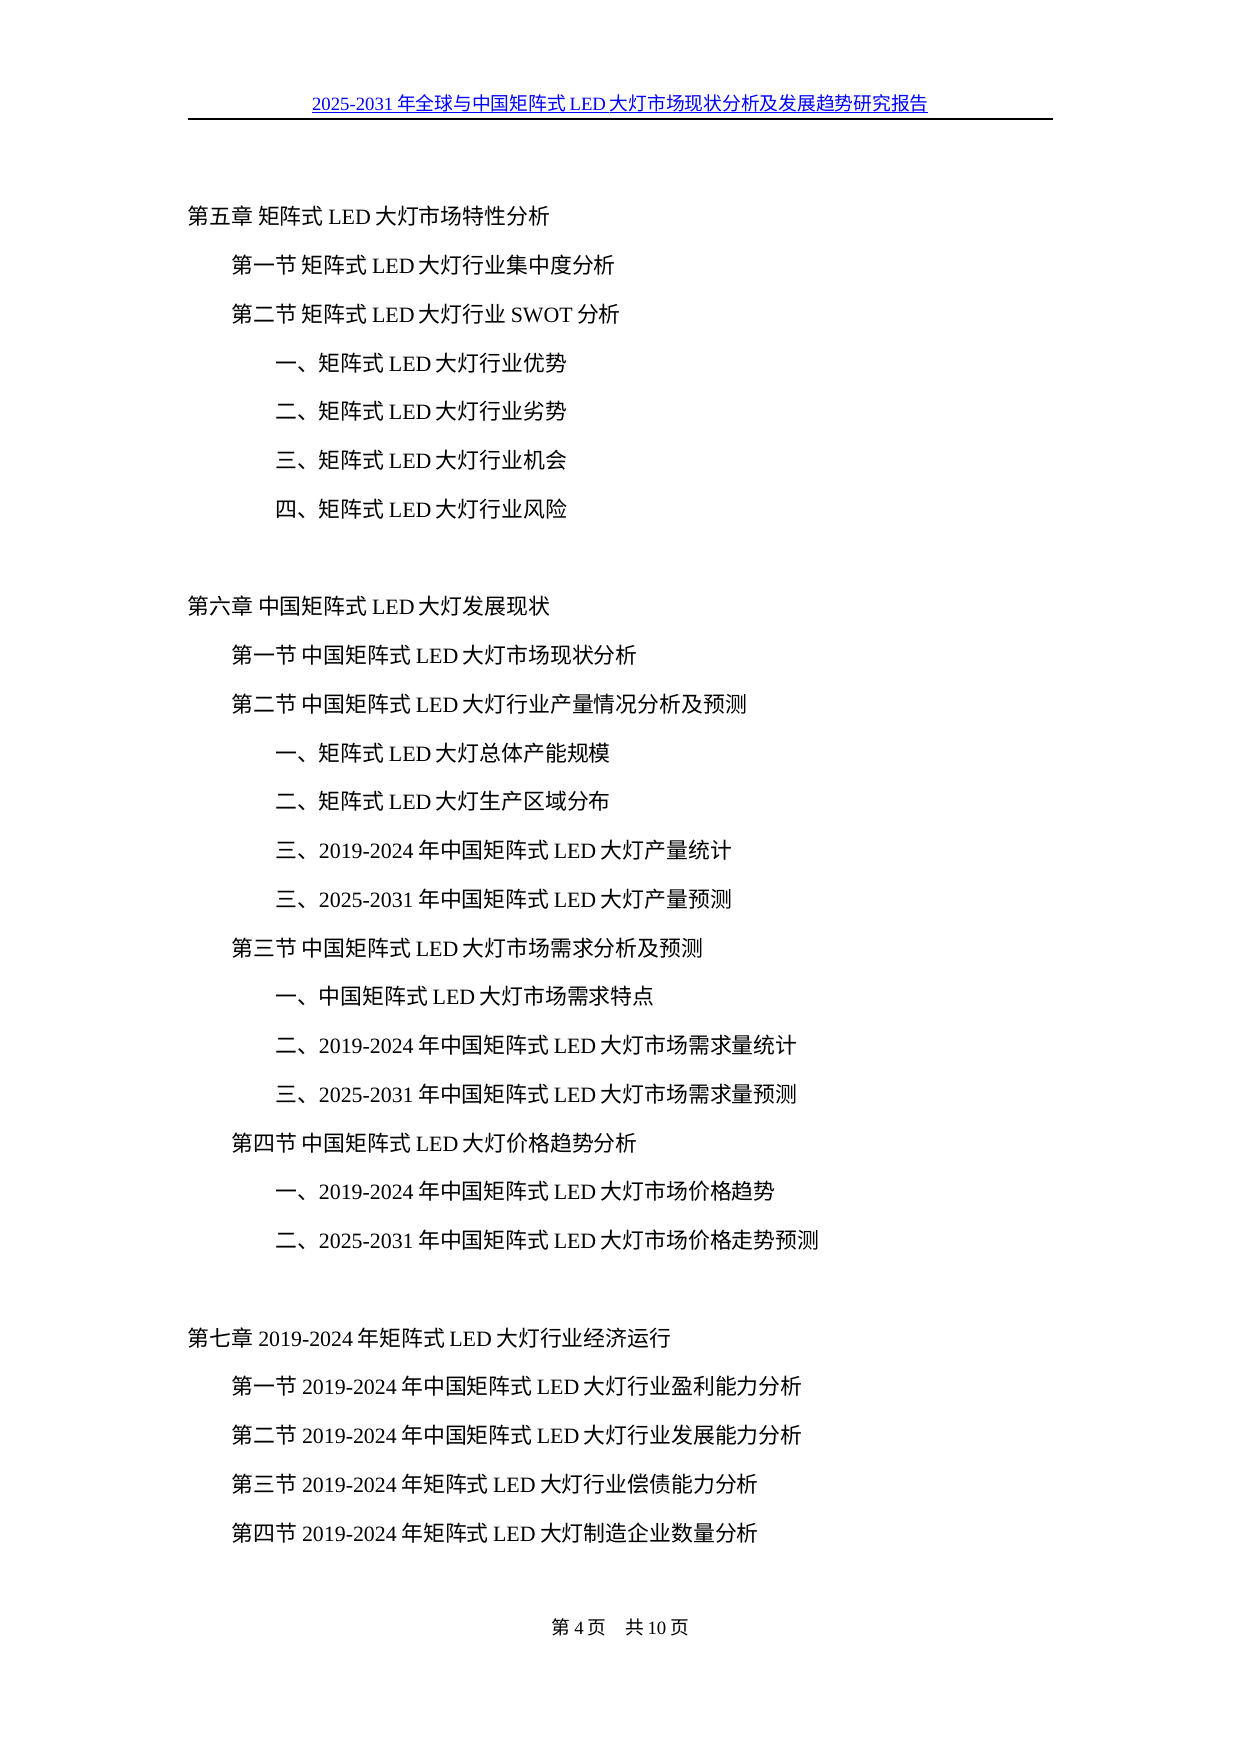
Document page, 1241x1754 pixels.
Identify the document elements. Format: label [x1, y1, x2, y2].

text [187, 150, 1053, 1548]
